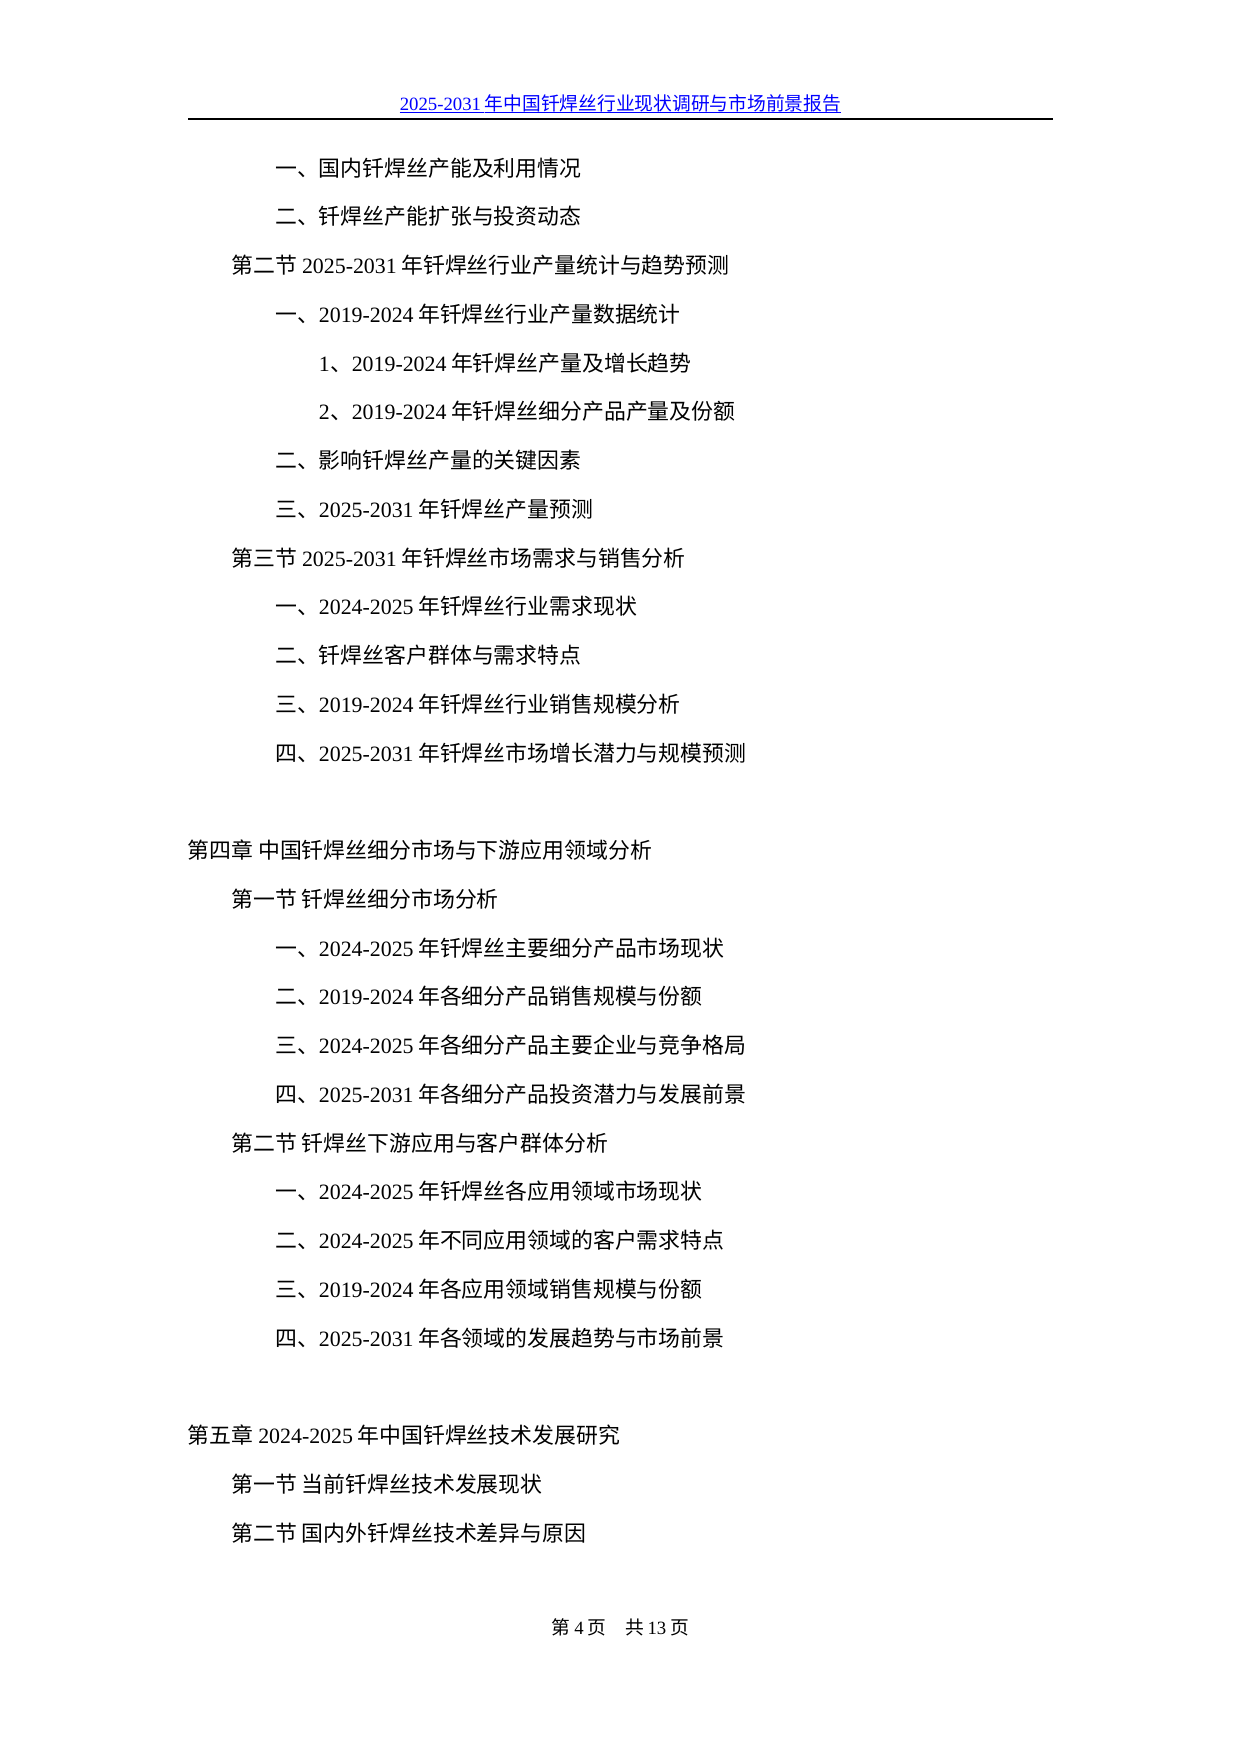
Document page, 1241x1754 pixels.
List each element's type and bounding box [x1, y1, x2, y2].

text [187, 150, 1053, 1548]
